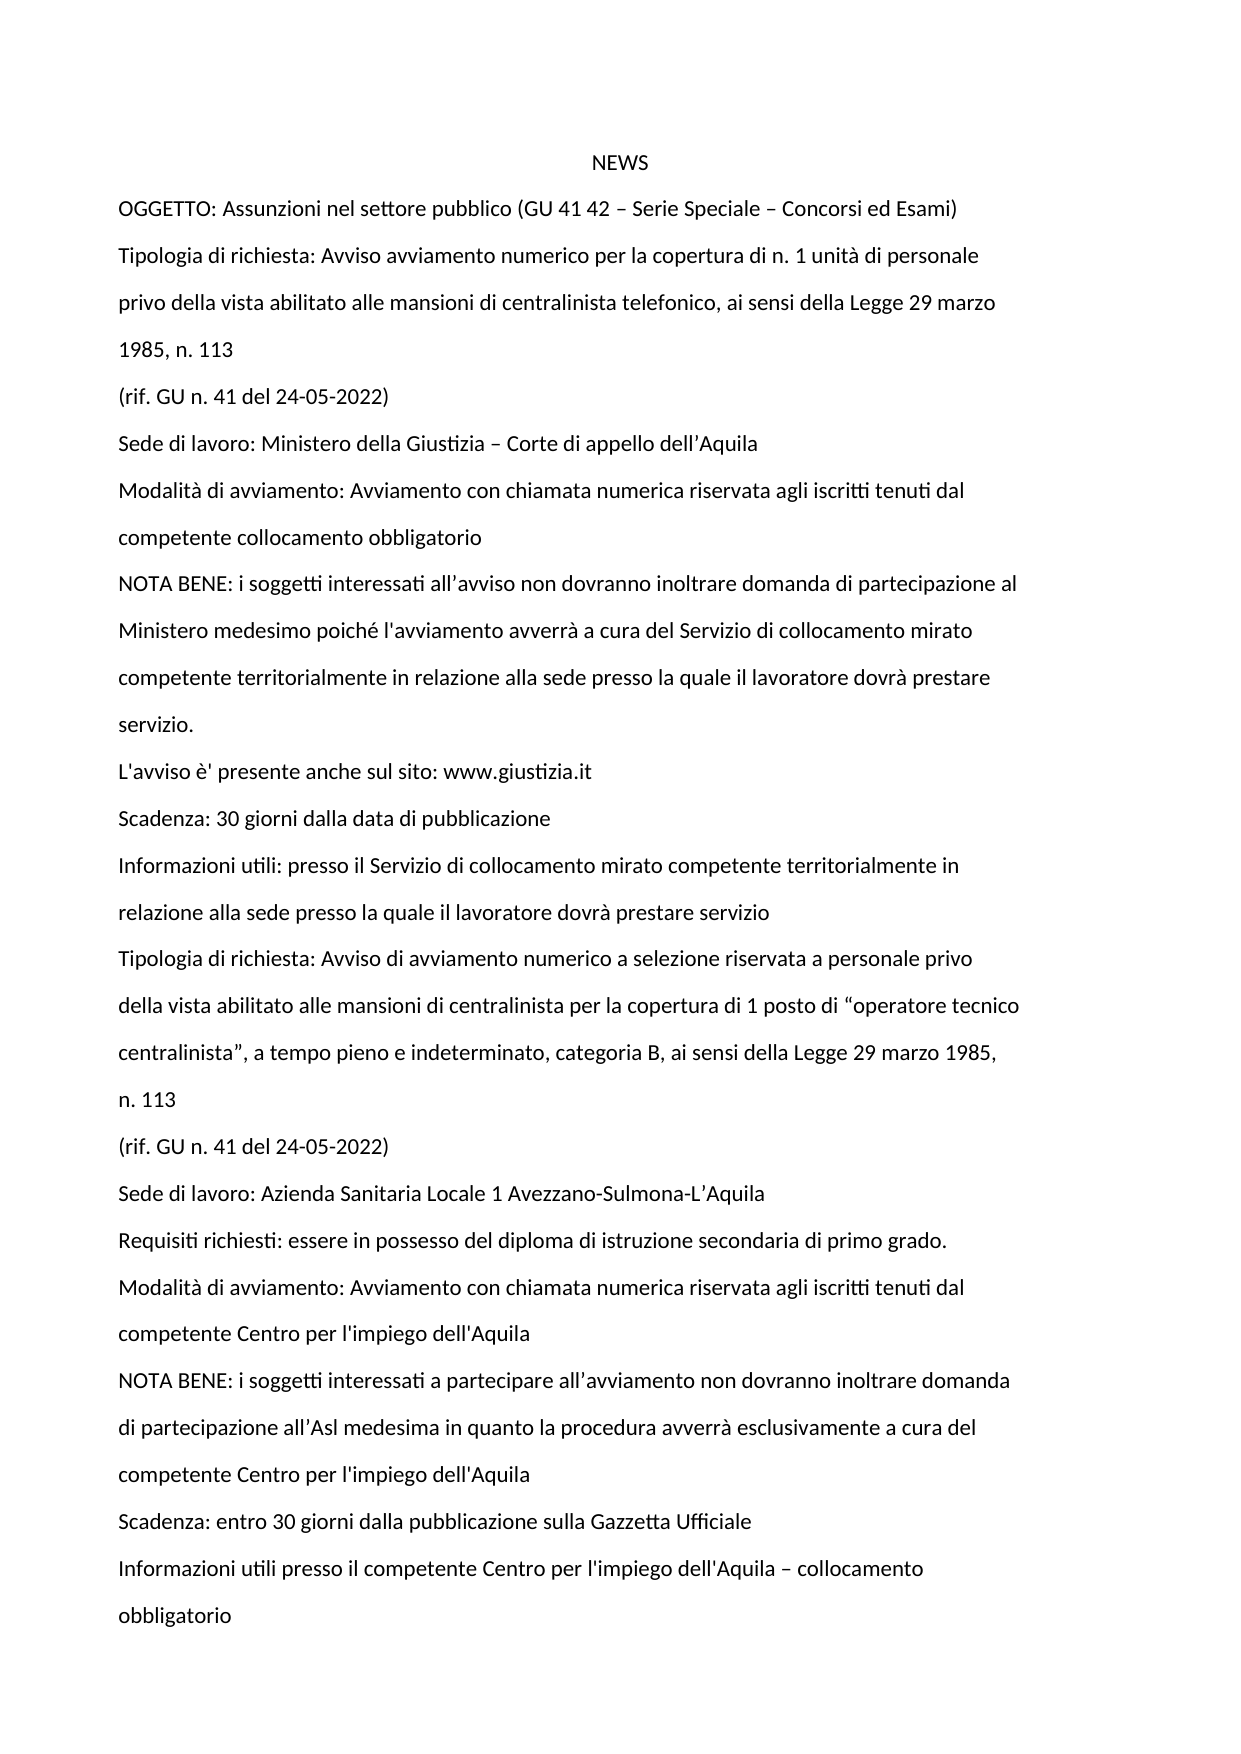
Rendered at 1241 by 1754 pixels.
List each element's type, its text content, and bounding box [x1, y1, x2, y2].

text competente Centro per l'impiego dell'Aquila [118, 1319, 1122, 1347]
text Ministero medesimo poiché l'avviamento avverrà a cura del Servizio di collocamento mirato [118, 616, 1122, 644]
text privo della vista abilitato alle mansioni di centralinista telefonico, ai sensi della Legge 29 marzo [118, 288, 1122, 316]
text competente territorialmente in relazione alla sede presso la quale il lavoratore dovrà prestare [118, 663, 1122, 691]
text Scadenza: entro 30 giorni dalla pubblicazione sulla Gazzetta Ufficiale [118, 1507, 1122, 1535]
text Modalità di avviamento: Avviamento con chiamata numerica riservata agli iscritti tenuti dal [118, 1273, 1122, 1301]
text (rif. GU n. 41 del 24-05-2022) [118, 382, 1122, 410]
text servizio. [118, 710, 1122, 738]
text Tipologia di richiesta: Avviso avviamento numerico per la copertura di n. 1 unità di personale [118, 241, 1122, 269]
text di partecipazione all’Asl medesima in quanto la procedura avverrà esclusivamente a cura del [118, 1413, 1122, 1441]
text Sede di lavoro: Azienda Sanitaria Locale 1 Avezzano-Sulmona-L’Aquila [118, 1179, 1122, 1207]
text (rif. GU n. 41 del 24-05-2022) [118, 1132, 1122, 1160]
text Informazioni utili presso il competente Centro per l'impiego dell'Aquila – collocamento [118, 1554, 1122, 1582]
text Tipologia di richiesta: Avviso di avviamento numerico a selezione riservata a personale privo [118, 944, 1122, 972]
text L'avviso è' presente anche sul sito: www.giustizia.it [118, 757, 1122, 785]
text NEWS [118, 148, 1122, 176]
text OGGETTO: Assunzioni nel settore pubblico (GU 41 42 – Serie Speciale – Concorsi ed Esami) [118, 194, 1122, 222]
text competente collocamento obbligatorio [118, 523, 1122, 551]
text relazione alla sede presso la quale il lavoratore dovrà prestare servizio [118, 898, 1122, 926]
text competente Centro per l'impiego dell'Aquila [118, 1460, 1122, 1488]
text Requisiti richiesti: essere in possesso del diploma di istruzione secondaria di primo grado. [118, 1226, 1122, 1254]
text 1985, n. 113 [118, 335, 1122, 363]
text Scadenza: 30 giorni dalla data di pubblicazione [118, 804, 1122, 832]
text della vista abilitato alle mansioni di centralinista per la copertura di 1 posto di “operatore tecnico [118, 991, 1122, 1019]
text obbligatorio [118, 1601, 1122, 1629]
text centralinista”, a tempo pieno e indeterminato, categoria B, ai sensi della Legge 29 marzo 1985, [118, 1038, 1122, 1066]
text Informazioni utili: presso il Servizio di collocamento mirato competente territorialmente in [118, 851, 1122, 879]
text n. 113 [118, 1085, 1122, 1113]
text Sede di lavoro: Ministero della Giustizia – Corte di appello dell’Aquila [118, 429, 1122, 457]
text NOTA BENE: i soggetti interessati a partecipare all’avviamento non dovranno inoltrare domanda [118, 1366, 1122, 1394]
text Modalità di avviamento: Avviamento con chiamata numerica riservata agli iscritti tenuti dal [118, 476, 1122, 504]
text NOTA BENE: i soggetti interessati all’avviso non dovranno inoltrare domanda di partecipazione al [118, 569, 1122, 597]
